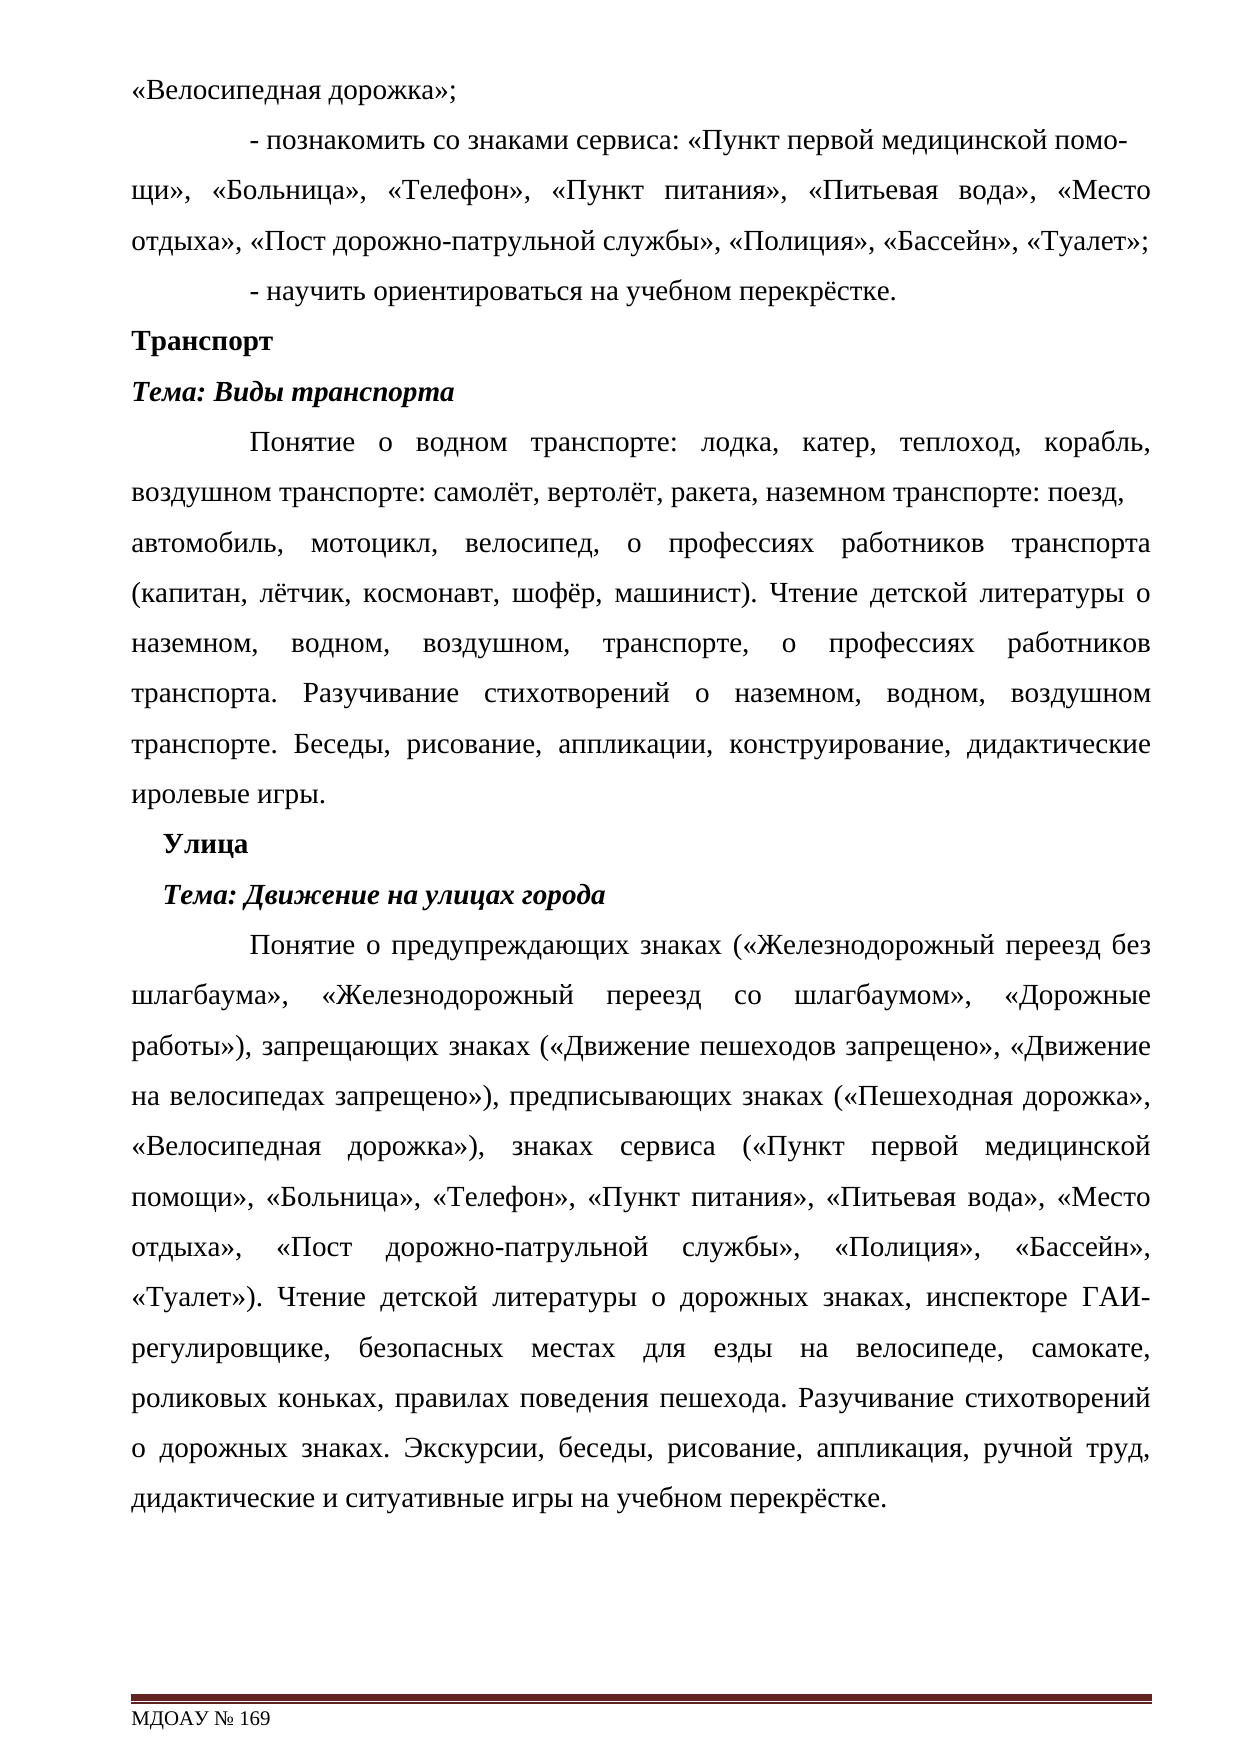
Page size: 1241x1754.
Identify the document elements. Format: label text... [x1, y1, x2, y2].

text Транспорт [131, 323, 1152, 357]
text Понятие о предупреждающих знаках («Железнодорожный переезд без шлагбаума», «Железнодорожный переезд со шлагбаумом», «Дорожные работы»), запрещающих знаках («Движение пешеходов запрещено», «Движение на велосипедах запрещено»), предписывающих знаках («Пешеходная дорожка», «Велосипедная дорожка»), знаках сервиса («Пункт первой медицинской помощи», «Больница», «Телефон», «Пункт питания», «Питьевая вода», «Место отдыха», «Пост дорожно-патрульной службы», «Полиция», «Бассейн», «Туалет»). Чтение детской литературы о дорожных знаках, инспекторе ГАИ-регулировщике, безопасных местах для езды на велосипеде, самокате, роликовых коньках, правилах поведения пешехода. Разучивание стихотворений о дорожных знаках. Экскурсии, беседы, рисование, аппликация, ручной труд, дидактические и ситуативные игры на учебном перекрёстке. [131, 927, 1152, 1514]
text - познакомить со знаками сервиса: «Пункт первой медицинской помо- [131, 122, 1152, 156]
text щи», «Больница», «Телефон», «Пункт питания», «Питьевая вода», «Место отдыха», «Пост дорожно-патрульной службы», «Полиция», «Бассейн», «Туалет»; [131, 172, 1152, 256]
text «Велосипедная дорожка»; [131, 72, 1152, 105]
text - научить ориентироваться на учебном перекрёстке. [131, 273, 1152, 307]
text Понятие о водном транспорте: лодка, катер, теплоход, корабль, воздушном транспорте: самолёт, вертолёт, ракета, наземном транспорте: поезд, [131, 424, 1152, 508]
text автомобиль, мотоцикл, велосипед, о профессиях работников транспорта (капитан, лётчик, космонавт, шофёр, машинист). Чтение детской литературы о наземном, водном, воздушном, транспорте, о профессиях работников транспорта. Разучивание стихотворений о наземном, водном, воздушном транспорте. Беседы, рисование, аппликации, конструирование, дидактические иролевые игры. [131, 525, 1152, 810]
text Улица [131, 827, 1152, 860]
text Тема: Виды транспорта [131, 374, 1152, 407]
text Тема: Движение на улицах города [131, 877, 1152, 910]
picture [123, 221, 1120, 1217]
